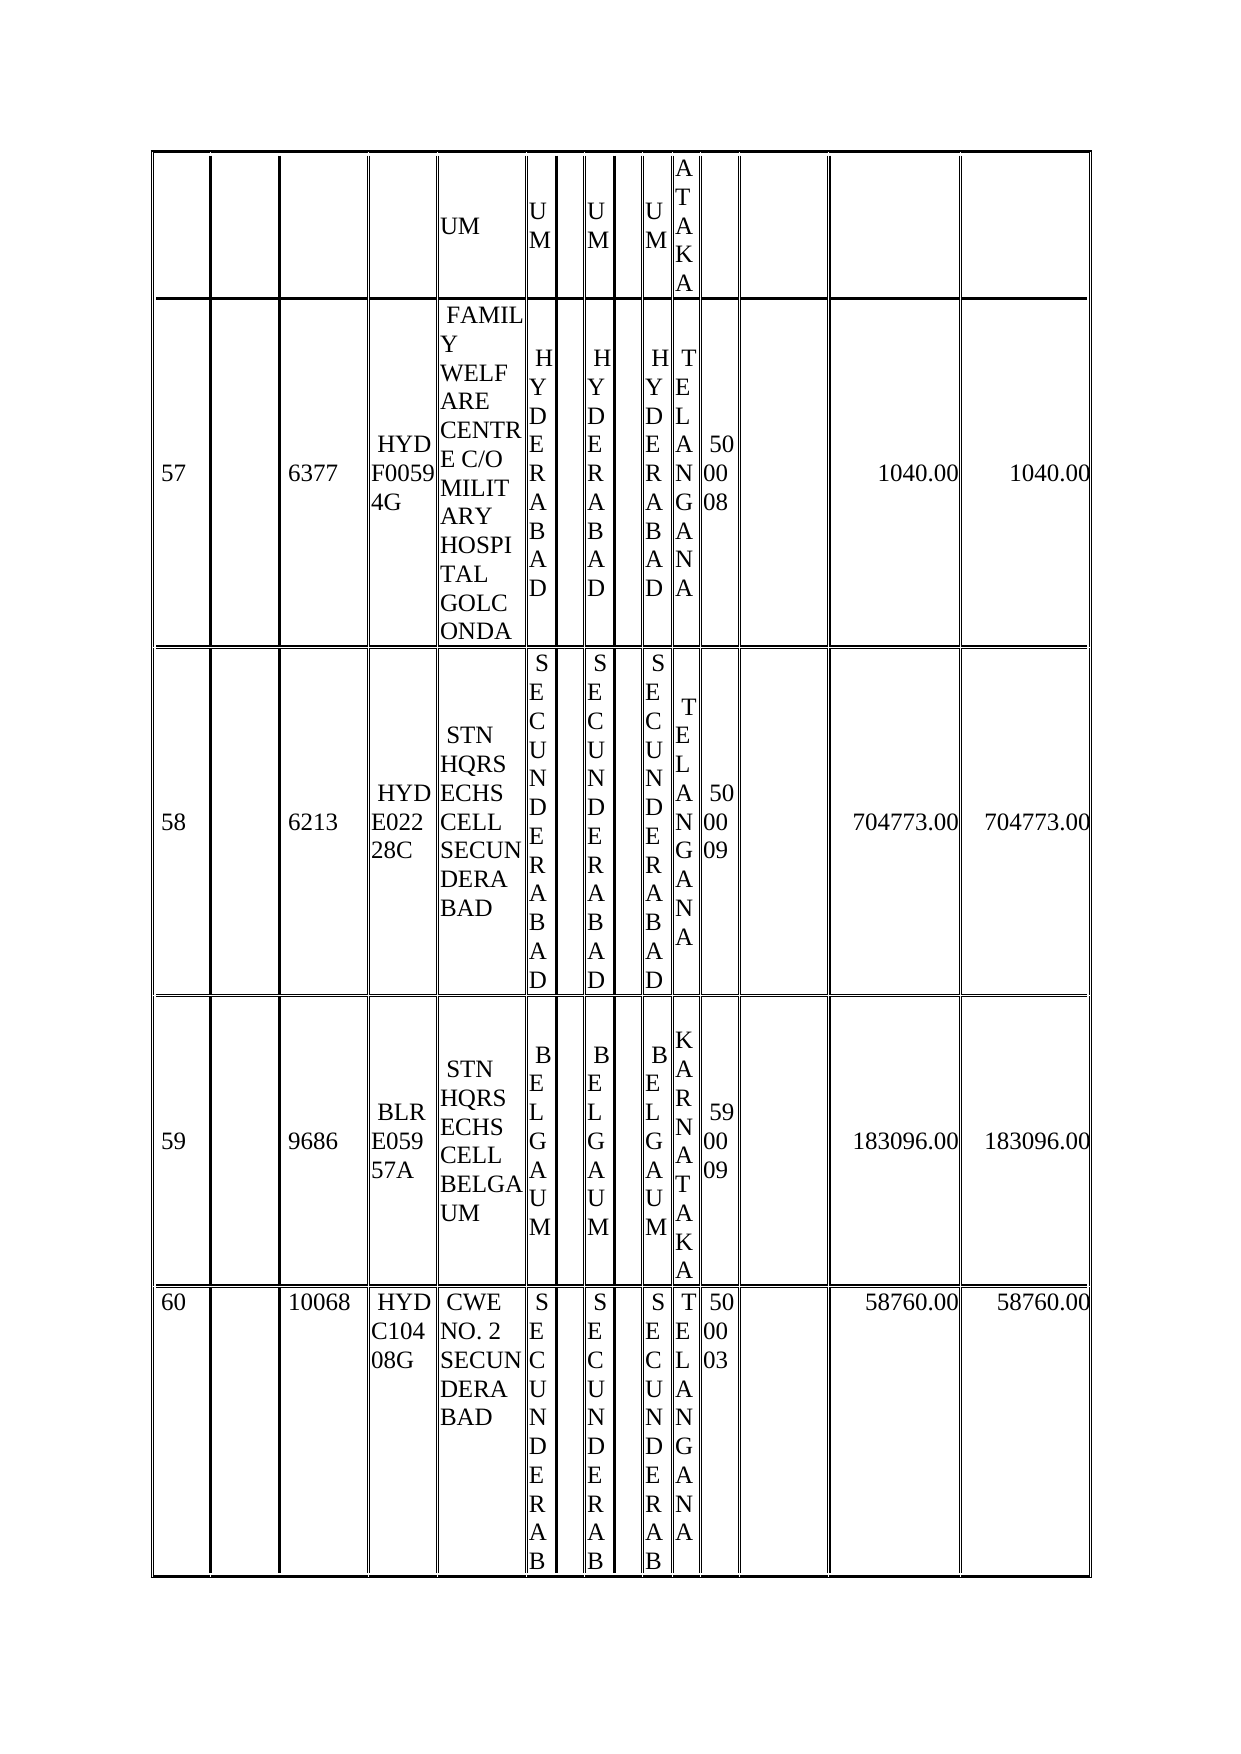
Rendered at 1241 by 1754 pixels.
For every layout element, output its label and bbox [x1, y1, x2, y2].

table_cell [154, 152, 1089, 1577]
